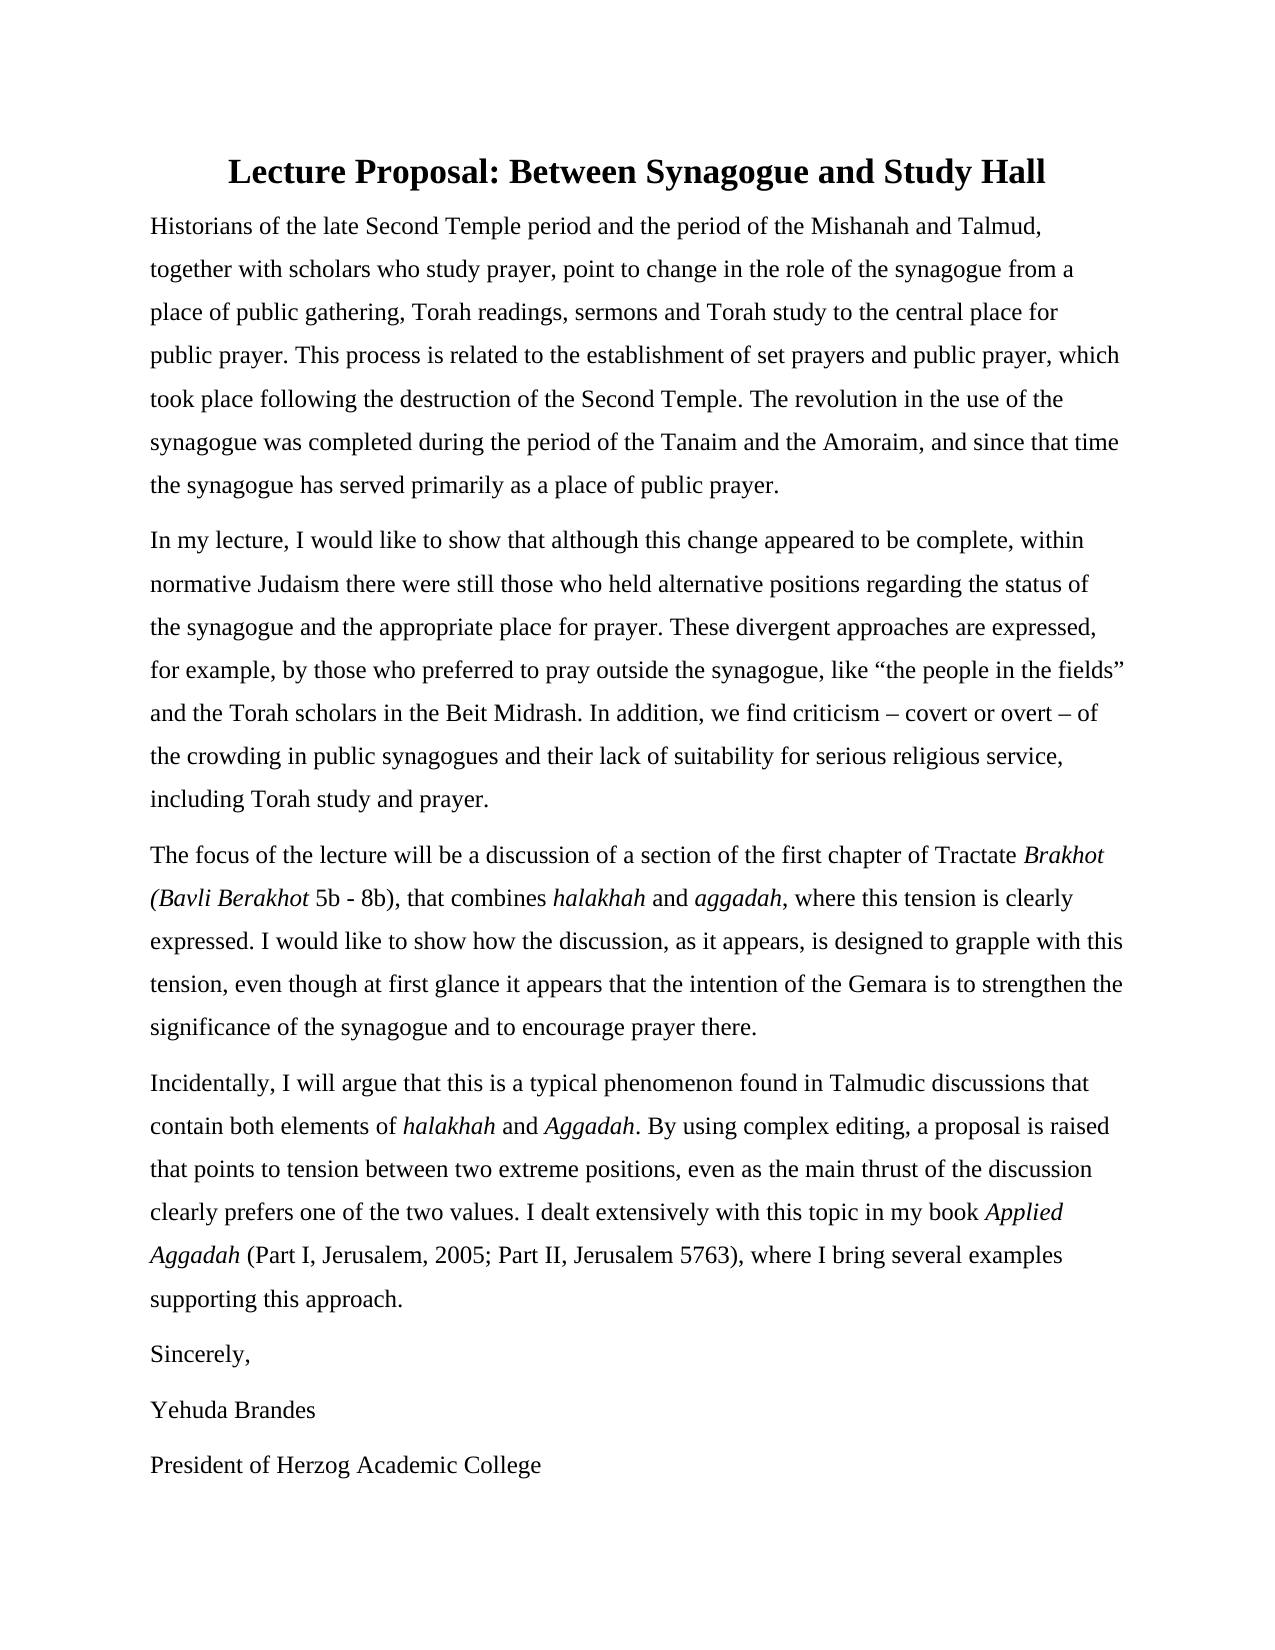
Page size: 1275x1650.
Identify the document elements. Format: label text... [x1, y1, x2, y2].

text President of Herzog Academic College [150, 1451, 1125, 1479]
text Sincerely, [150, 1339, 1125, 1368]
text Yehuda Brandes [150, 1395, 1125, 1424]
text Incidentally, I will argue that this is a typical phenomenon found in Talmudic discussions that contain both elements of halakhah and Aggadah. By using complex editing, a proposal is raised that points to tension between two extreme positions, even as the main thrust of the discussion clearly prefers one of the two values. I dealt extensively with this topic in my book Applied Aggadah (Part I, Jerusalem, 2005; Part II, Jerusalem 5763), where I bring several examples supporting this approach. [150, 1068, 1125, 1312]
text The focus of the lecture will be a discussion of a section of the first chapter of Tractate Brakhot (Bavli Berakhot 5b - 8b), that combines halakhah and aggadah, where this tension is clearly expressed. I would like to show how the discussion, as it appears, is designed to grapple with this tension, even though at first glance it appears that the intention of the Gemara is to strengthen the significance of the synagogue and to encourage prayer there. [150, 840, 1125, 1041]
text In my lecture, I would like to show that although this change appeared to be complete, within normative Judaism there were still those who held alternative positions regarding the status of the synagogue and the appropriate place for prayer. These divergent approaches are expressed, for example, by those who preferred to pray outside the synagogue, like “the people in the fields” and the Torah scholars in the Beit Midrash. In addition, we find criticism – covert or overt – of the crowding in public synagogues and their lack of suitability for serious religious service, including Torah study and prayer. [150, 526, 1125, 813]
text Historians of the late Second Temple period and the period of the Mishanah and Talmud, together with scholars who study prayer, point to change in the role of the synagogue from a place of public gathering, Torah readings, sermons and Torah study to the central place for public prayer. This process is related to the establishment of set prayers and public prayer, which took place following the destruction of the Second Temple. The revolution in the use of the synagogue was completed during the period of the Tanaim and the Amoraim, and since that time the synagogue has served primarily as a place of public prayer. [150, 211, 1125, 499]
subtitle Lecture Proposal: Between Synagogue and Study Hall [150, 150, 1125, 191]
